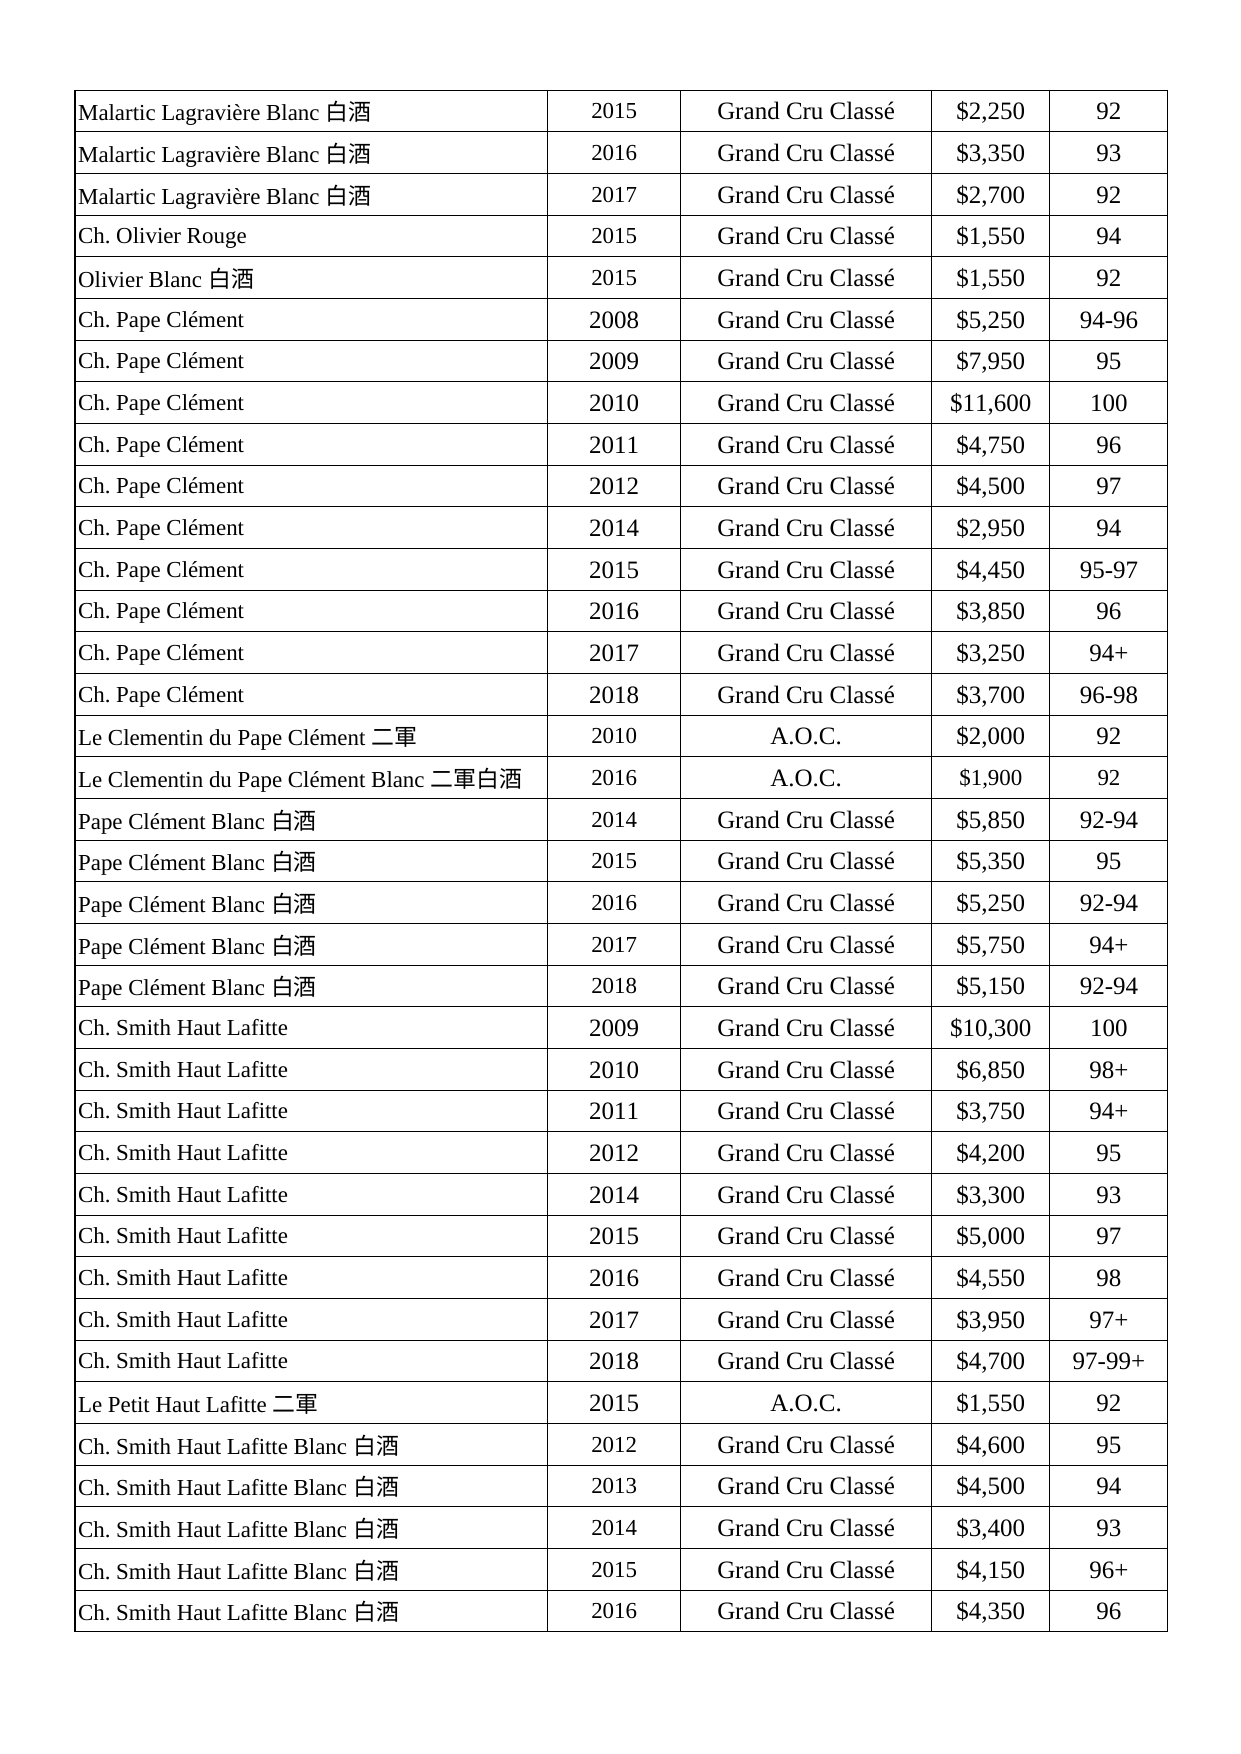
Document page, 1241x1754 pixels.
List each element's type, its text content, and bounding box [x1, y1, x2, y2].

table_cell Grand Cru Classé [681, 1591, 931, 1631]
table_cell $5,850 [932, 799, 1049, 839]
table_cell 2015 [548, 91, 680, 131]
table_cell Grand Cru Classé [681, 966, 931, 1006]
table_cell 2011 [548, 1091, 680, 1131]
table_cell 2015 [548, 549, 680, 589]
table_cell Grand Cru Classé [681, 132, 931, 173]
table_cell 2014 [548, 1507, 680, 1548]
table_cell Grand Cru Classé [681, 424, 931, 464]
table_cell 2015 [548, 257, 680, 298]
table_cell Grand Cru Classé [681, 1174, 931, 1214]
table_cell 2009 [548, 341, 680, 381]
table_cell Pape Clément Blanc 白酒 [76, 966, 547, 1006]
table_cell 92-94 [1050, 799, 1167, 839]
table_cell 96 [1050, 591, 1167, 631]
table_cell 2015 [548, 1382, 680, 1423]
table_cell Ch. Pape Clément [76, 299, 547, 339]
table_cell 97 [1050, 1216, 1167, 1256]
table_cell $5,750 [932, 924, 1049, 964]
table_cell 2010 [548, 1049, 680, 1089]
table_cell Grand Cru Classé [681, 882, 931, 923]
table_cell 92-94 [1050, 882, 1167, 923]
table_cell 93 [1050, 1507, 1167, 1548]
table_cell $4,450 [932, 549, 1049, 589]
table_cell Grand Cru Classé [681, 1216, 931, 1256]
table_cell $4,500 [932, 1466, 1049, 1506]
table_cell 2012 [548, 466, 680, 506]
table_cell 94 [1050, 1466, 1167, 1506]
table_cell 2010 [548, 382, 680, 423]
table_cell Grand Cru Classé [681, 1341, 931, 1381]
table_cell Grand Cru Classé [681, 1132, 931, 1173]
table_cell $1,900 [932, 757, 1049, 798]
table_cell 97+ [1050, 1299, 1167, 1339]
table_cell Grand Cru Classé [681, 674, 931, 714]
table_cell 2018 [548, 1341, 680, 1381]
table_cell 92 [1050, 757, 1167, 798]
table_cell Ch. Pape Clément [76, 424, 547, 464]
table_cell Ch. Smith Haut Lafitte Blanc 白酒 [76, 1466, 547, 1506]
table_cell Grand Cru Classé [681, 591, 931, 631]
table_cell Ch. Pape Clément [76, 341, 547, 381]
table_cell Ch. Smith Haut Lafitte [76, 1341, 547, 1381]
table_cell $6,850 [932, 1049, 1049, 1089]
table_cell Ch. Smith Haut Lafitte [76, 1007, 547, 1048]
table_cell 95-97 [1050, 549, 1167, 589]
table_cell Grand Cru Classé [681, 174, 931, 214]
table_cell 98 [1050, 1257, 1167, 1298]
table_cell Grand Cru Classé [681, 299, 931, 339]
table_cell Ch. Pape Clément [76, 549, 547, 589]
table_cell Grand Cru Classé [681, 1299, 931, 1339]
table_cell Malartic Lagravière Blanc 白酒 [76, 132, 547, 173]
table_cell Grand Cru Classé [681, 507, 931, 548]
table_cell Grand Cru Classé [681, 91, 931, 131]
table_cell 2017 [548, 632, 680, 673]
table_cell Pape Clément Blanc 白酒 [76, 799, 547, 839]
table_cell $3,750 [932, 1091, 1049, 1131]
table_cell 94+ [1050, 924, 1167, 964]
table_cell 92 [1050, 716, 1167, 756]
table_cell 2011 [548, 424, 680, 464]
table_cell Le Petit Haut Lafitte 二軍 [76, 1382, 547, 1423]
table_cell $3,350 [932, 132, 1049, 173]
table_cell $4,600 [932, 1424, 1049, 1464]
table_cell 96 [1050, 424, 1167, 464]
table_cell 2010 [548, 716, 680, 756]
table_cell 2016 [548, 591, 680, 631]
table_cell 92 [1050, 91, 1167, 131]
table_cell A.O.C. [681, 716, 931, 756]
table_cell 94+ [1050, 632, 1167, 673]
table_cell $3,400 [932, 1507, 1049, 1548]
table_cell Ch. Smith Haut Lafitte [76, 1049, 547, 1089]
table_cell $3,300 [932, 1174, 1049, 1214]
table_cell 2016 [548, 882, 680, 923]
table_cell 2016 [548, 132, 680, 173]
table_cell 97-99+ [1050, 1341, 1167, 1381]
table_cell $2,250 [932, 91, 1049, 131]
table_cell 2014 [548, 1174, 680, 1214]
table_cell 100 [1050, 1007, 1167, 1048]
table_cell $3,950 [932, 1299, 1049, 1339]
table_cell $2,950 [932, 507, 1049, 548]
table_cell 97 [1050, 466, 1167, 506]
table_cell 2015 [548, 841, 680, 881]
table_cell 2018 [548, 966, 680, 1006]
table_cell 95 [1050, 1424, 1167, 1464]
table_cell $4,550 [932, 1257, 1049, 1298]
table_cell Le Clementin du Pape Clément Blanc 二軍白酒 [76, 757, 547, 798]
table_cell Grand Cru Classé [681, 1049, 931, 1089]
table_cell 2015 [548, 1216, 680, 1256]
table_cell $4,750 [932, 424, 1049, 464]
table_cell 96-98 [1050, 674, 1167, 714]
table_cell 93 [1050, 1174, 1167, 1214]
table_cell Olivier Blanc 白酒 [76, 257, 547, 298]
table_cell Grand Cru Classé [681, 257, 931, 298]
table_cell Ch. Olivier Rouge [76, 216, 547, 256]
table_cell 2012 [548, 1424, 680, 1464]
table_cell 92 [1050, 174, 1167, 214]
table_cell $10,300 [932, 1007, 1049, 1048]
table_cell Malartic Lagravière Blanc 白酒 [76, 91, 547, 131]
table_cell 2014 [548, 799, 680, 839]
table_cell $4,150 [932, 1549, 1049, 1589]
table_cell $3,700 [932, 674, 1049, 714]
table_cell Ch. Smith Haut Lafitte [76, 1132, 547, 1173]
table_cell $5,350 [932, 841, 1049, 881]
table_cell A.O.C. [681, 757, 931, 798]
table_cell 92-94 [1050, 966, 1167, 1006]
table_cell 94 [1050, 216, 1167, 256]
table_cell Grand Cru Classé [681, 1257, 931, 1298]
table_cell $5,000 [932, 1216, 1049, 1256]
table_cell Ch. Pape Clément [76, 591, 547, 631]
table_cell Grand Cru Classé [681, 1549, 931, 1589]
table_cell 2017 [548, 174, 680, 214]
table_cell 96+ [1050, 1549, 1167, 1589]
table_cell 96 [1050, 1591, 1167, 1631]
table_cell Ch. Smith Haut Lafitte [76, 1091, 547, 1131]
table_cell Ch. Smith Haut Lafitte Blanc 白酒 [76, 1549, 547, 1589]
table_cell Grand Cru Classé [681, 549, 931, 589]
table_cell 2012 [548, 1132, 680, 1173]
table_cell Grand Cru Classé [681, 382, 931, 423]
table_cell Grand Cru Classé [681, 1424, 931, 1464]
table_cell Ch. Pape Clément [76, 507, 547, 548]
table_cell $1,550 [932, 1382, 1049, 1423]
table_cell 92 [1050, 257, 1167, 298]
table_cell 98+ [1050, 1049, 1167, 1089]
table_cell 94+ [1050, 1091, 1167, 1131]
table_cell Pape Clément Blanc 白酒 [76, 882, 547, 923]
table_cell $5,250 [932, 299, 1049, 339]
table_cell $4,200 [932, 1132, 1049, 1173]
table_cell Ch. Smith Haut Lafitte Blanc 白酒 [76, 1424, 547, 1464]
table_cell Le Clementin du Pape Clément 二軍 [76, 716, 547, 756]
table_cell Grand Cru Classé [681, 466, 931, 506]
table_cell Ch. Smith Haut Lafitte Blanc 白酒 [76, 1507, 547, 1548]
table_cell Ch. Pape Clément [76, 632, 547, 673]
table_cell Grand Cru Classé [681, 1091, 931, 1131]
table_cell $11,600 [932, 382, 1049, 423]
table_cell $5,250 [932, 882, 1049, 923]
table_cell Grand Cru Classé [681, 216, 931, 256]
table_cell Malartic Lagravière Blanc 白酒 [76, 174, 547, 214]
table_cell Ch. Pape Clément [76, 674, 547, 714]
table_cell Grand Cru Classé [681, 841, 931, 881]
table_cell 2015 [548, 216, 680, 256]
table_cell Ch. Pape Clément [76, 466, 547, 506]
table_cell 2015 [548, 1549, 680, 1589]
table_cell Grand Cru Classé [681, 341, 931, 381]
table_cell $7,950 [932, 341, 1049, 381]
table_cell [76, 1591, 547, 1631]
table_cell $1,550 [932, 257, 1049, 298]
table_cell $4,700 [932, 1341, 1049, 1381]
table_cell 95 [1050, 341, 1167, 381]
table_cell 95 [1050, 1132, 1167, 1173]
table_cell Grand Cru Classé [681, 924, 931, 964]
table_cell 2017 [548, 1299, 680, 1339]
table_cell Ch. Smith Haut Lafitte [76, 1257, 547, 1298]
table_cell 92 [1050, 1382, 1167, 1423]
table_cell 2016 [548, 757, 680, 798]
table_cell 95 [1050, 841, 1167, 881]
table_cell 2016 [548, 1591, 680, 1631]
table_cell $1,550 [932, 216, 1049, 256]
table_cell 100 [1050, 382, 1167, 423]
table_cell $2,700 [932, 174, 1049, 214]
table_cell 2016 [548, 1257, 680, 1298]
table_cell 2018 [548, 674, 680, 714]
table_cell $2,000 [932, 716, 1049, 756]
table_cell Pape Clément Blanc 白酒 [76, 841, 547, 881]
table_cell 2014 [548, 507, 680, 548]
table_cell 94 [1050, 507, 1167, 548]
table_cell Ch. Pape Clément [76, 382, 547, 423]
table_cell $5,150 [932, 966, 1049, 1006]
table_cell Grand Cru Classé [681, 1007, 931, 1048]
table_cell $4,350 [932, 1591, 1049, 1631]
table_cell 2009 [548, 1007, 680, 1048]
table_cell Ch. Smith Haut Lafitte [76, 1174, 547, 1214]
table_cell $3,850 [932, 591, 1049, 631]
table_cell $3,250 [932, 632, 1049, 673]
table_cell 94-96 [1050, 299, 1167, 339]
table_cell Ch. Smith Haut Lafitte [76, 1299, 547, 1339]
table_cell 2008 [548, 299, 680, 339]
table_cell Grand Cru Classé [681, 1507, 931, 1548]
table_cell 2013 [548, 1466, 680, 1506]
table_cell Ch. Smith Haut Lafitte [76, 1216, 547, 1256]
table_cell Grand Cru Classé [681, 632, 931, 673]
table_cell 2017 [548, 924, 680, 964]
table_cell Grand Cru Classé [681, 1466, 931, 1506]
table_cell A.O.C. [681, 1382, 931, 1423]
table_cell Grand Cru Classé [681, 799, 931, 839]
table_cell $4,500 [932, 466, 1049, 506]
table_cell 93 [1050, 132, 1167, 173]
table_cell Pape Clément Blanc 白酒 [76, 924, 547, 964]
